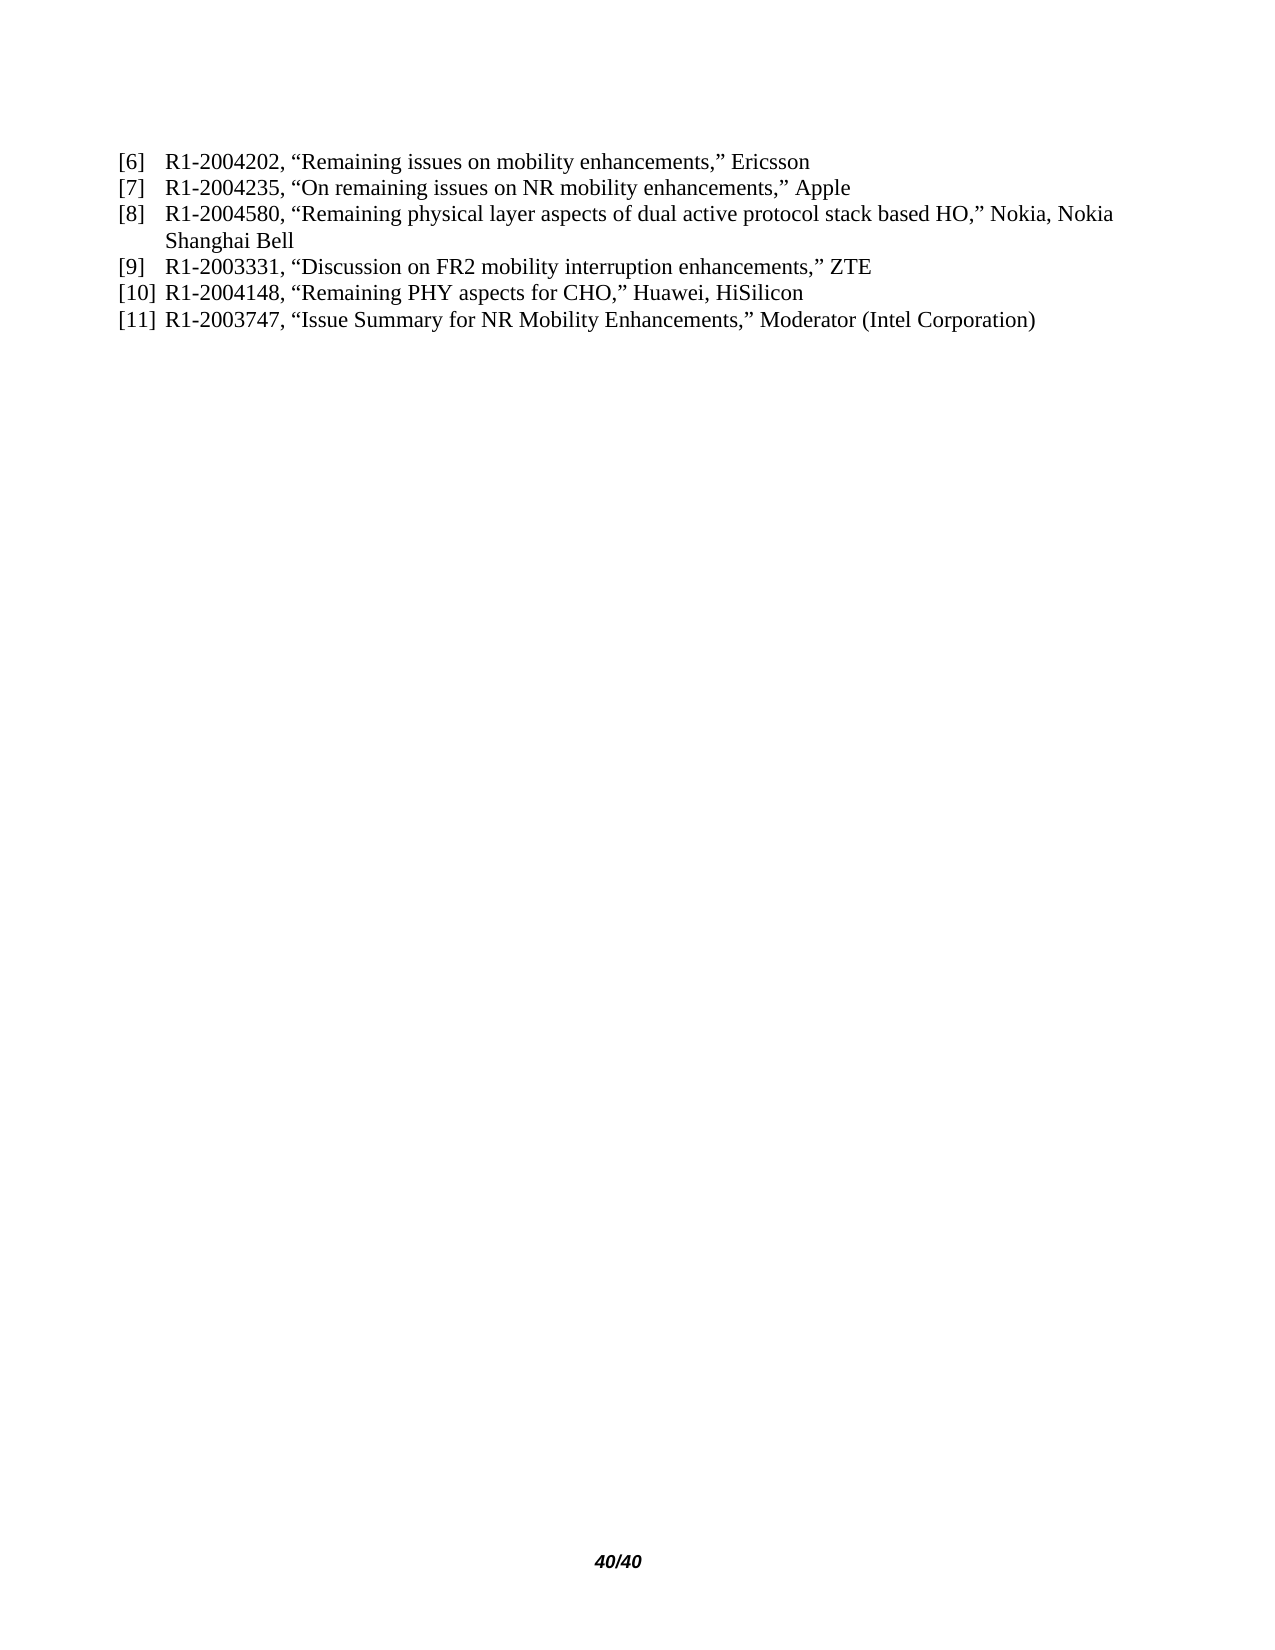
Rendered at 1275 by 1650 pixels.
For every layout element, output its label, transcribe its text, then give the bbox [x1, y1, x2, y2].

list R1-2003747, “Issue Summary for NR Mobility Enhancements,” Moderator (Intel Corporation) [118, 306, 1157, 332]
list R1-2004580, “Remaining physical layer aspects of dual active protocol stack based HO,” Nokia, Nokia Shanghai Bell [118, 200, 1157, 253]
list R1-2004148, “Remaining PHY aspects for CHO,” Huawei, HiSilicon [118, 279, 1157, 306]
list R1-2003331, “Discussion on FR2 mobility interruption enhancements,” ZTE [118, 253, 1157, 279]
list R1-2004202, “Remaining issues on mobility enhancements,” Ericsson [118, 148, 1157, 174]
list R1-2004235, “On remaining issues on NR mobility enhancements,” Apple [118, 174, 1157, 200]
